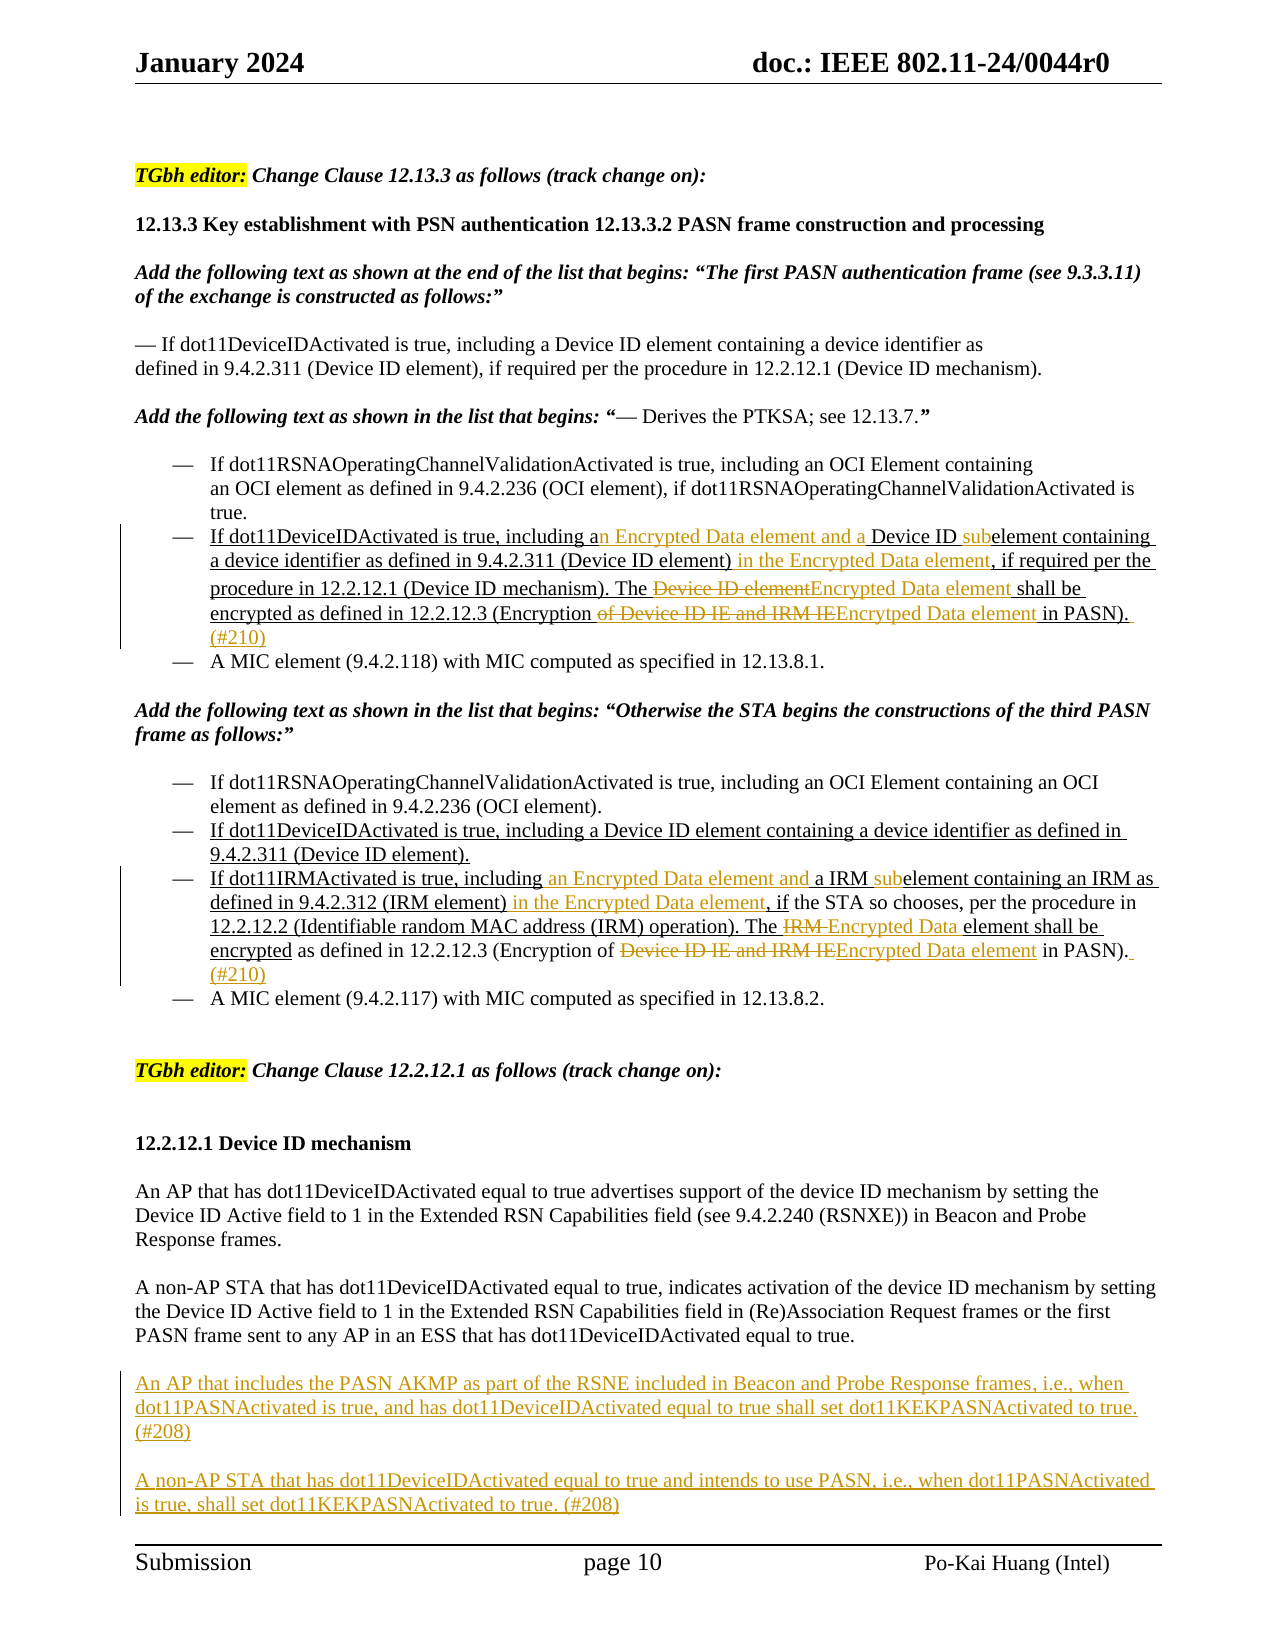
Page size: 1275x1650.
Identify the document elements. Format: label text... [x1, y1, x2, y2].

text 12.13.3 Key establishment with PSN authentication 12.13.3.2 PASN frame construction and processing [135, 212, 1162, 236]
list an OCI element as defined in 9.4.2.236 (OCI element), if dot11RSNAOperatingChannelValidationActivated is true. [210, 476, 1162, 524]
text 12.2.12.1 Device ID mechanism [135, 1131, 1162, 1155]
list If dot11IRMActivated is true, including a IRM element containing an IRM as defined in 9.4.2.312 (IRM element), if the STA so chooses, per the procedure in 12.2.12.2 (Identifiable random MAC address (IRM) operation). The element shall be encrypted as defined in 12.2.12.3 (Encryption of in PASN). [172, 866, 1162, 986]
list A MIC element (9.4.2.117) with MIC computed as specified in 12.13.8.2. [172, 986, 1162, 1010]
list If dot11RSNAOperatingChannelValidationActivated is true, including an OCI Element containing an OCI element as defined in 9.4.2.236 (OCI element). [172, 770, 1162, 818]
text Add the following text as shown in the list that begins: “Otherwise the STA begins the constructions of the third PASN frame as follows:” [135, 697, 1162, 746]
text An AP that has dot11DeviceIDActivated equal to true advertises support of the device ID mechanism by setting the Device ID Active field to 1 in the Extended RSN Capabilities field (see 9.4.2.240 (RSNXE)) in Beacon and Probe Response frames. [135, 1179, 1162, 1251]
text A non-AP STA that has dot11DeviceIDActivated equal to true, indicates activation of the device ID mechanism by setting the Device ID Active field to 1 in the Extended RSN Capabilities field in (Re)Association Request frames or the first PASN frame sent to any AP in an ESS that has dot11DeviceIDActivated equal to true. [135, 1275, 1162, 1347]
list A MIC element (9.4.2.118) with MIC computed as specified in 12.13.8.1. [172, 649, 1162, 673]
text Add the following text as shown at the end of the list that begins: “The first PASN authentication frame (see 9.3.3.11) of the exchange is constructed as follows:” [135, 260, 1162, 308]
text defined in 9.4.2.311 (Device ID element), if required per the procedure in 12.2.12.1 (Device ID mechanism). [135, 356, 1162, 380]
list If dot11DeviceIDActivated is true, including a Device ID element containing a device identifier as defined in 9.4.2.311 (Device ID element). [172, 818, 1162, 866]
text — If dot11DeviceIDActivated is true, including a Device ID element containing a device identifier as [135, 332, 1162, 356]
list If dot11RSNAOperatingChannelValidationActivated is true, including an OCI Element containing [172, 452, 1162, 476]
list If dot11DeviceIDActivated is true, including a Device ID element containing a device identifier as defined in 9.4.2.311 (Device ID element), if required per the procedure in 12.2.12.1 (Device ID mechanism). The shall be encrypted as defined in 12.2.12.3 (Encryption in PASN). [172, 524, 1162, 649]
text TGbh editor: Change Clause 12.13.3 as follows (track change on): [135, 162, 1162, 187]
text TGbh editor: Change Clause 12.2.12.1 as follows (track change on): [135, 1058, 1162, 1082]
text Add the following text as shown in the list that begins: “— Derives the PTKSA; see 12.13.7.” [135, 404, 1162, 428]
